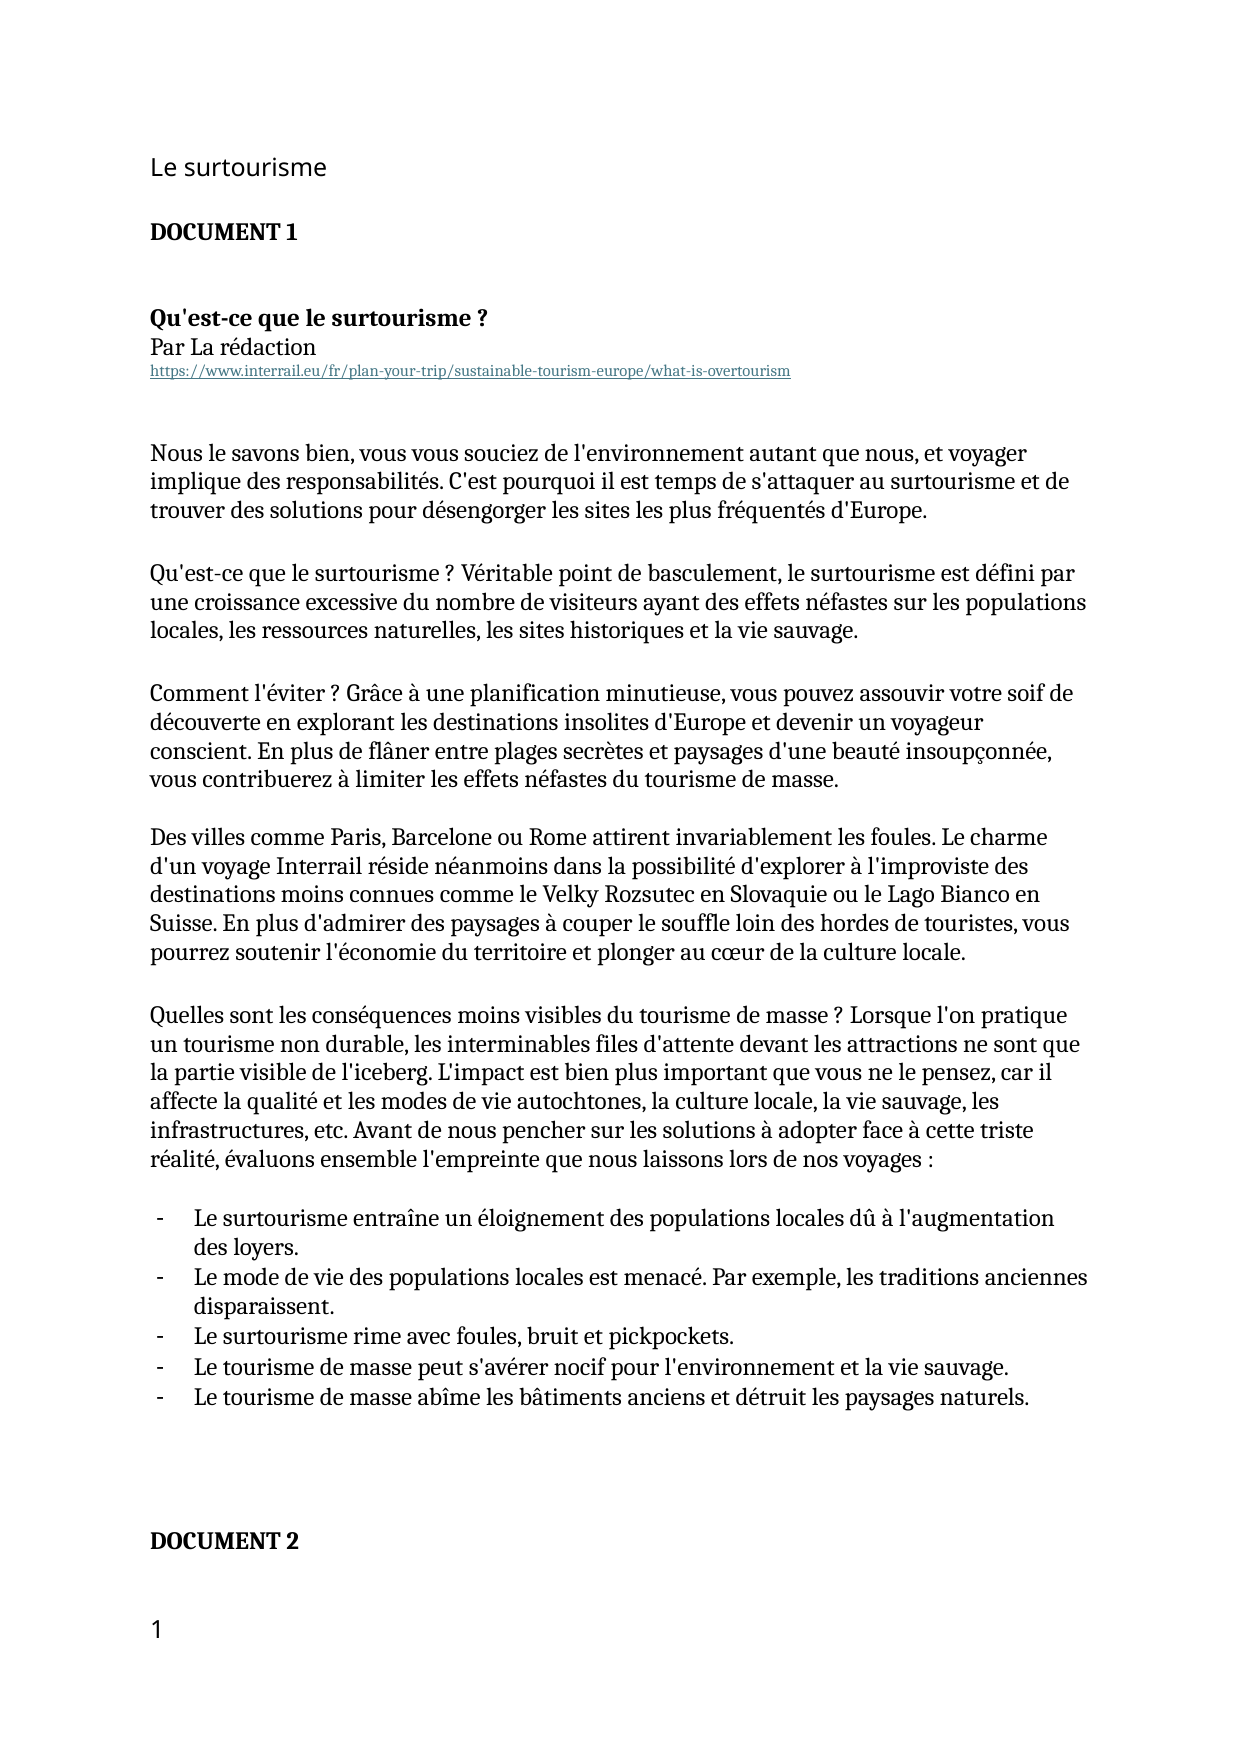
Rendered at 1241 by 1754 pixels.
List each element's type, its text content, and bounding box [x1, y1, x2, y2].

list Le tourisme de masse peut s'avérer nocif pour l'environnement et la vie sauvage. [156, 1351, 1090, 1382]
text Quelles sont les conséquences moins visibles du tourisme de masse ? Lorsque l'on pratique un tourisme non durable, les interminables files d'attente devant les attractions ne sont que la partie visible de l'iceberg. L'impact est bien plus important que vous ne le pensez, car il affecte la qualité et les modes de vie autochtones, la culture locale, la vie sauvage, les infrastructures, etc. Avant de nous pencher sur les solutions à adopter face à cette triste réalité, évaluons ensemble l'empreinte que nous laissons lors de nos voyages : [150, 1001, 1090, 1173]
text Comment l'éviter ? Grâce à une planification minutieuse, vous pouvez assouvir votre soif de découverte en explorant les destinations insolites d'Europe et devenir un voyageur conscient. En plus de flâner entre plages secrètes et paysages d'une beauté insoupçonnée, vous contribuerez à limiter les effets néfastes du tourisme de masse. [150, 679, 1090, 794]
text Le surtourisme [150, 150, 1090, 184]
text Qu'est-ce que le surtourisme ? Véritable point de basculement, le surtourisme est défini par une croissance excessive du nombre de visiteurs ayant des effets néfastes sur les populations locales, les ressources naturelles, les sites historiques et la vie sauvage. [150, 559, 1090, 645]
text DOCUMENT 1 [150, 218, 1090, 247]
text Nous le savons bien, vous vous souciez de l'environnement autant que nous, et voyager implique des responsabilités. C'est pourquoi il est temps de s'attaquer au surtourisme et de trouver des solutions pour désengorger les sites les plus fréquentés d'Europe. [150, 438, 1090, 525]
text Qu'est-ce que le surtourisme ? [150, 304, 1090, 333]
text https://www.interrail.eu/fr/plan-your-trip/sustainable-tourism-europe/what-is-overtourism [150, 362, 1090, 381]
text DOCUMENT 2 [150, 1527, 1090, 1556]
list Le surtourisme entraîne un éloignement des populations locales dû à l'augmentation des loyers. [156, 1202, 1090, 1261]
list Le tourisme de masse abîme les bâtiments anciens et détruit les paysages naturels. [156, 1382, 1090, 1412]
text Par La rédaction [150, 333, 1090, 362]
list Le surtourisme rime avec foules, bruit et pickpockets. [156, 1321, 1090, 1351]
text Des villes comme Paris, Barcelone ou Rome attirent invariablement les foules. Le charme d'un voyage Interrail réside néanmoins dans la possibilité d'explorer à l'improviste des destinations moins connues comme le Velky Rozsutec en Slovaquie ou le Lago Bianco en Suisse. En plus d'admirer des paysages à couper le souffle loin des hordes de touristes, vous pourrez soutenir l'économie du territoire et plonger au cœur de la culture locale. [150, 823, 1090, 967]
list Le mode de vie des populations locales est menacé. Par exemple, les traditions anciennes disparaissent. [156, 1261, 1090, 1321]
